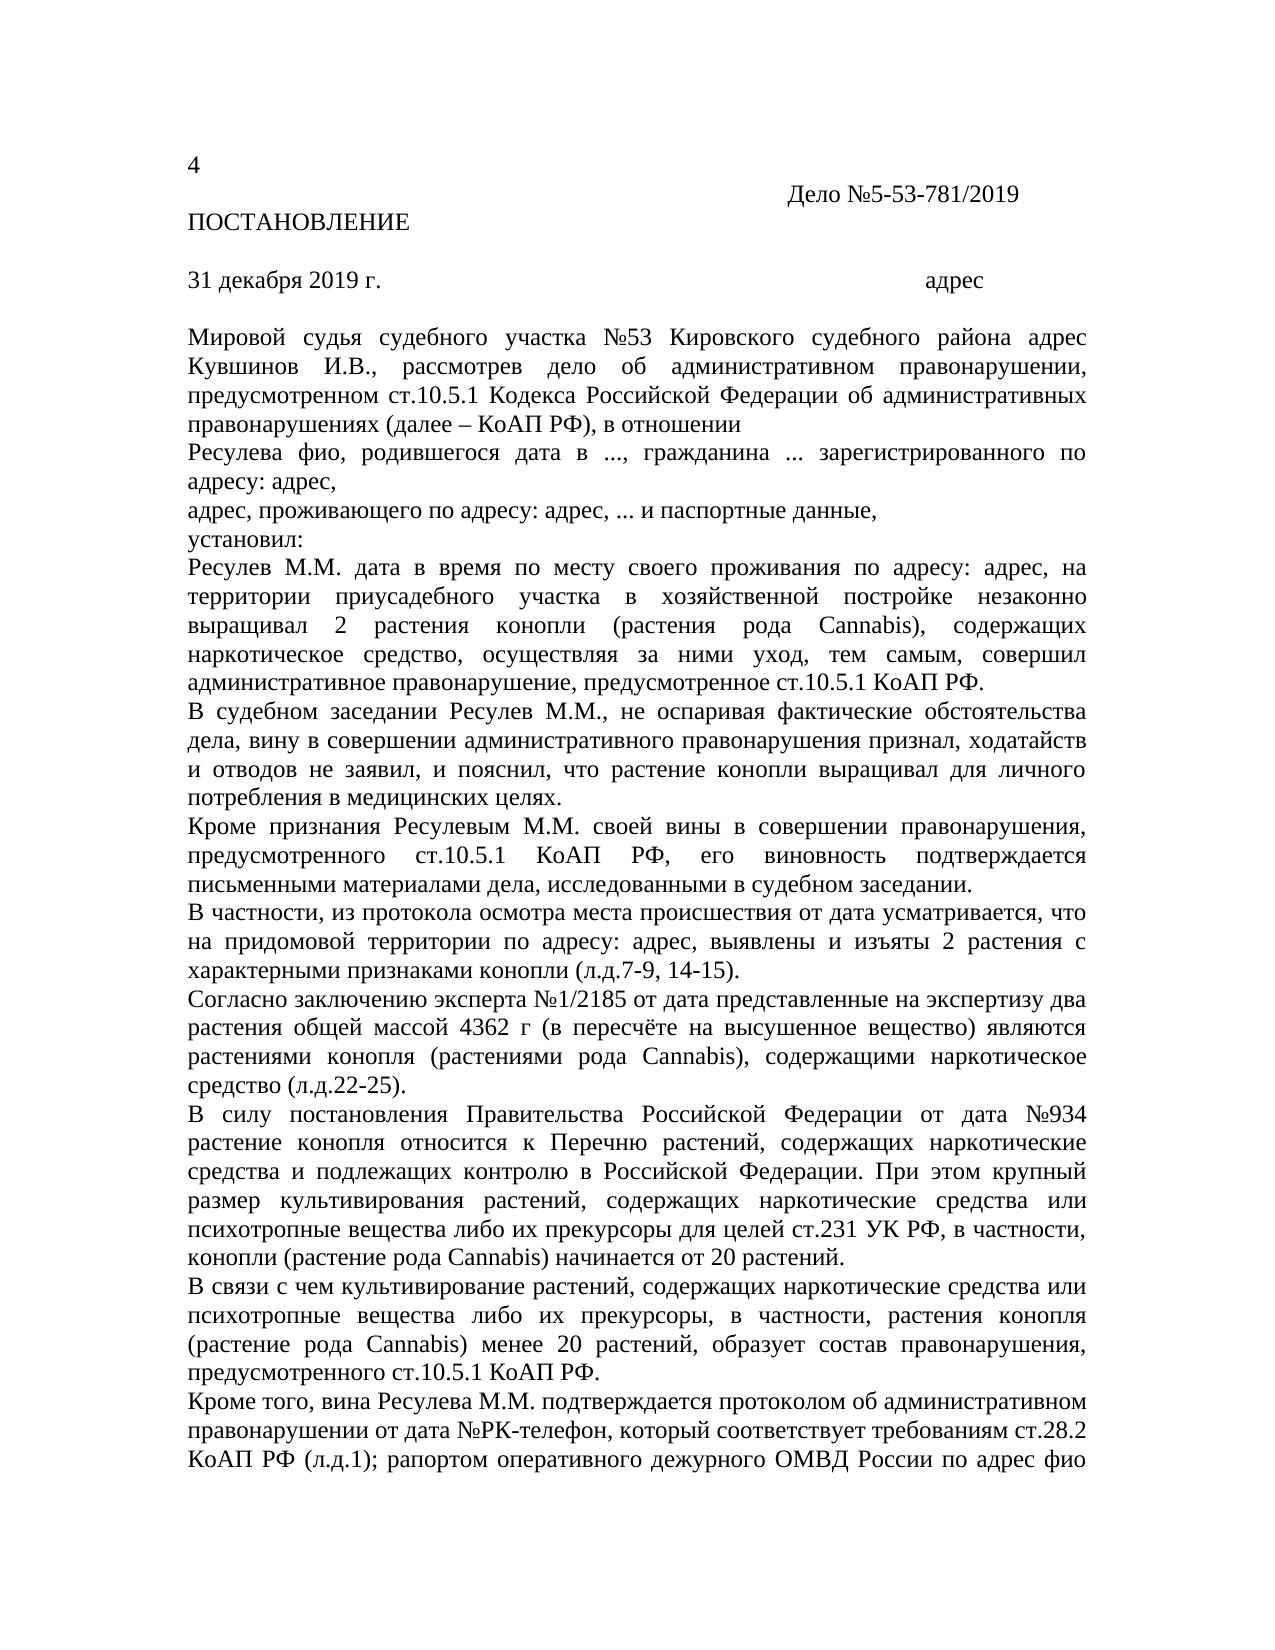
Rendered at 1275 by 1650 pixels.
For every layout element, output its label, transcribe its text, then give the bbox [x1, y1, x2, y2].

text Ресулева фио, родившегося дата в ..., гражданина ... зарегистрированного по адресу: адрес, [187, 437, 1087, 495]
text Согласно заключению эксперта №1/2185 от дата представленные на экспертизу два растения общей массой 4362 г (в пересчёте на высушенное вещество) являются растениями конопля (растениями рода Cannabis), содержащими наркотическое средство (л.д.22-25). [187, 984, 1087, 1099]
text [187, 1386, 1087, 1472]
text В связи с чем культивирование растений, содержащих наркотические средства или психотропные вещества либо их прекурсоры, в частности, растения конопля (растение рода Cannabis) менее 20 растений, образует состав правонарушения, предусмотренного ст.10.5.1 КоАП РФ. [187, 1271, 1087, 1386]
text 31 декабря 2019 г. адрес [187, 265, 1087, 294]
text Дело №5-53-781/2019 [787, 179, 1087, 207]
text В силу постановления Правительства Российской Федерации от дата №934 растение конопля относится к Перечню растений, содержащих наркотические средства и подлежащих контролю в Российской Федерации. При этом крупный размер культивирования растений, содержащих наркотические средства или психотропные вещества либо их прекурсоры для целей ст.231 УК РФ, в частности, конопли (растение рода Cannabis) начинается от 20 растений. [187, 1099, 1087, 1271]
text ПОСТАНОВЛЕНИЕ [187, 207, 1087, 236]
text установил: [187, 524, 1087, 552]
text В судебном заседании Ресулев М.М., не оспаривая фактические обстоятельства дела, вину в совершении административного правонарушения признал, ходатайств и отводов не заявил, и пояснил, что растение конопли выращивал для личного потребления в медицинских целях. [187, 696, 1087, 811]
text Кроме признания Ресулевым М.М. своей вины в совершении правонарушения, предусмотренного ст.10.5.1 КоАП РФ, его виновность подтверждается письменными материалами дела, исследованными в судебном заседании. [187, 811, 1087, 897]
text адрес, проживающего по адресу: адрес, ... и паспортные данные, [187, 495, 1087, 524]
text Ресулев М.М. дата в время по месту своего проживания по адресу: адрес, на территории приусадебного участка в хозяйственной постройке незаконно выращивал 2 растения конопли (растения рода Cannabis), содержащих наркотическое средство, осуществляя за ними уход, тем самым, совершил административное правонарушение, предусмотренное ст.10.5.1 КоАП РФ. [187, 552, 1087, 696]
text В частности, из протокола осмотра места происшествия от дата усматривается, что на придомовой территории по адресу: адрес, выявлены и изъяты 2 растения с характерными признаками конопли (л.д.7-9, 14-15). [187, 897, 1087, 984]
text Мировой судья судебного участка №53 Кировского судебного района адрес Кувшинов И.В., рассмотрев дело об административном правонарушении, предусмотренном ст.10.5.1 Кодекса Российской Федерации об административных правонарушениях (далее – КоАП РФ), в отношении [187, 322, 1087, 437]
text 4 [187, 150, 1087, 179]
